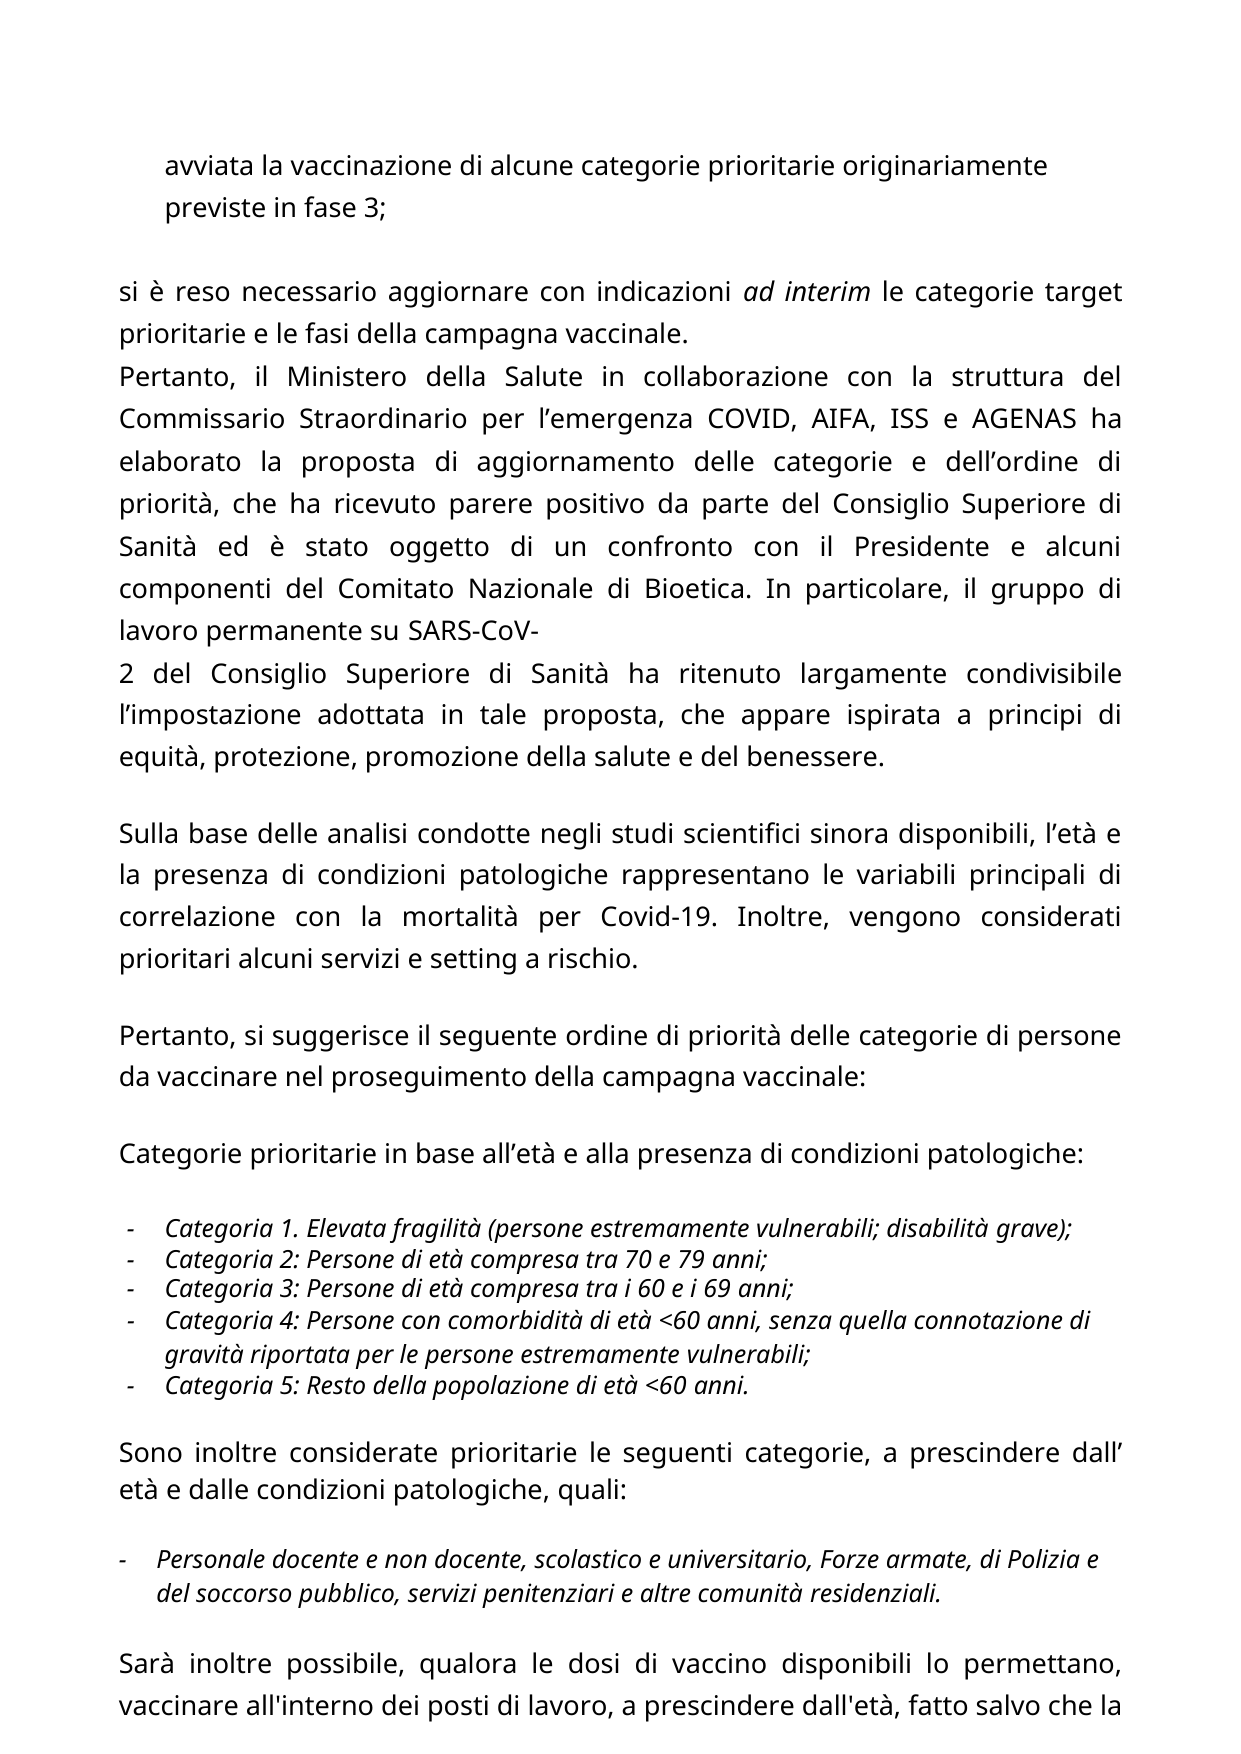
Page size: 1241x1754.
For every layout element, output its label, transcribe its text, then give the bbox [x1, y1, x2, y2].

list Personale docente e non docente, scolastico e universitario, Forze armate, di Polizia e del soccorso pubblico, servizi penitenziari e altre comunità residenziali. [118, 1541, 1123, 1609]
text Sulla base delle analisi condotte negli studi scientifici sinora disponibili, l’età e la presenza di condizioni patologiche rappresentano le variabili principali di correlazione con la mortalità per Covid-19. Inoltre, vengono considerati prioritari alcuni servizi e setting a rischio. [118, 814, 1123, 976]
text avviata la vaccinazione di alcune categorie prioritarie originariamente previste in fase 3; [164, 146, 1129, 225]
text 2 del Consiglio Superiore di Sanità ha ritenuto largamente condivisibile l’impostazione adottata in tale proposta, che appare ispirata a principi di equità, protezione, promozione della salute e del benessere. [118, 654, 1123, 774]
list Categoria 4: Persone con comorbidità di età <60 anni, senza quella connotazione di gravità riportata per le persone estremamente vulnerabili; [127, 1303, 1123, 1371]
list Categoria 2: Persone di età compresa tra 70 e 79 anni; [127, 1245, 1238, 1274]
list Categoria 1. Elevata fragilità (persone estremamente vulnerabili; disabilità grave); [127, 1210, 1238, 1244]
list Categoria 3: Persone di età compresa tra i 60 e i 69 anni; [127, 1274, 1238, 1303]
text Sono inoltre considerate prioritarie le seguenti categorie, a prescindere dall’ età e dalle condizioni patologiche, quali: [118, 1434, 1123, 1507]
text Pertanto, il Ministero della Salute in collaborazione con la struttura del Commissario Straordinario per l’emergenza COVID, AIFA, ISS e AGENAS ha elaborato la proposta di aggiornamento delle categorie e dell’ordine di priorità, che ha ricevuto parere positivo da parte del Consiglio Superiore di Sanità ed è stato oggetto di un confronto con il Presidente e alcuni componenti del Comitato Nazionale di Bioetica. In particolare, il gruppo di lavoro permanente su SARS-CoV- [118, 357, 1123, 649]
text Categorie prioritarie in base all’età e alla presenza di condizioni patologiche: [118, 1134, 1238, 1171]
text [118, 1644, 1123, 1723]
text Pertanto, si suggerisce il seguente ordine di priorità delle categorie di persone da vaccinare nel proseguimento della campagna vaccinale: [118, 1016, 1123, 1094]
list Categoria 5: Resto della popolazione di età <60 anni. [127, 1371, 1238, 1400]
text si è reso necessario aggiornare con indicazioni ad interim le categorie target prioritarie e le fasi della campagna vaccinale. [118, 273, 1123, 352]
